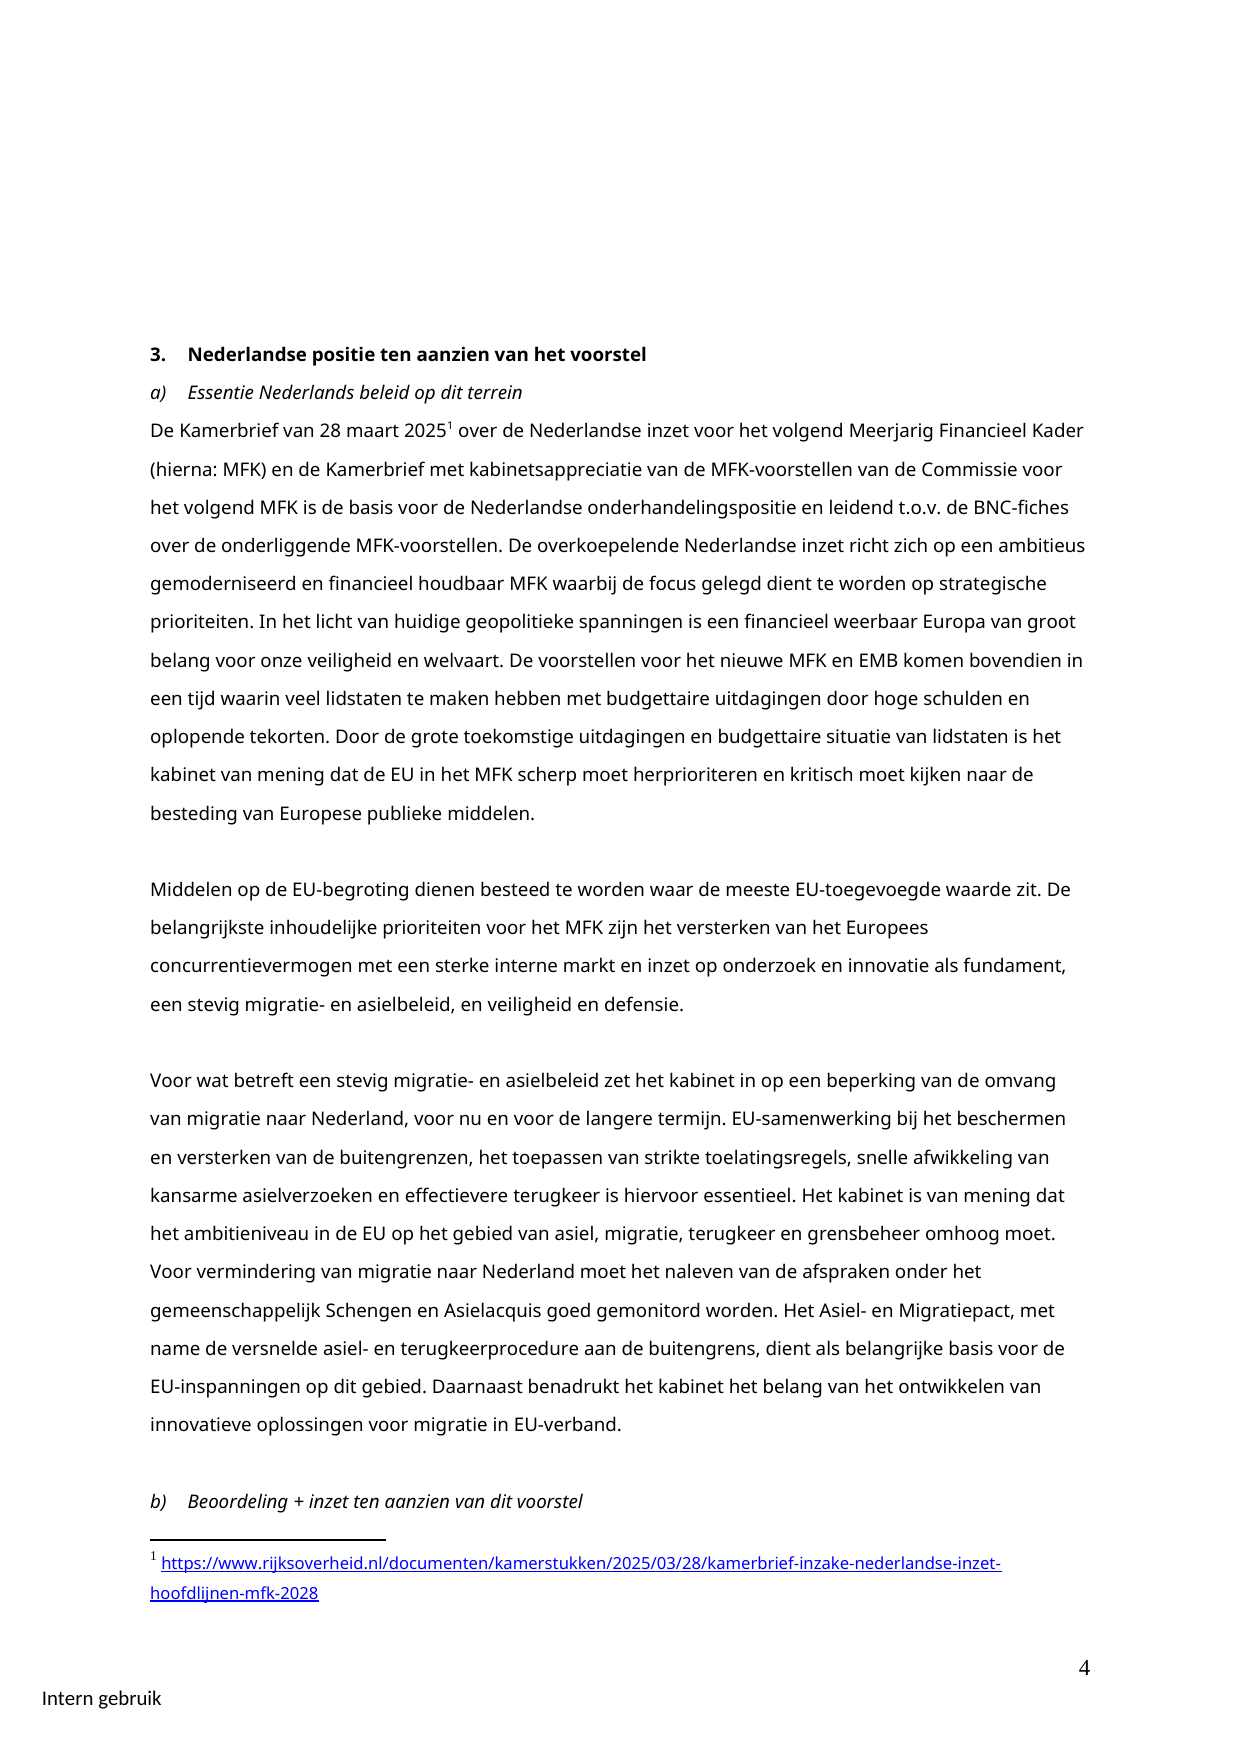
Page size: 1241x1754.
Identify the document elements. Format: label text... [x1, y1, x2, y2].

list Beoordeling + inzet ten aanzien van dit voorstel [150, 1488, 1090, 1513]
list Middelen op de EU-begroting dienen besteed te worden waar de meeste EU-toegevoegde waarde zit. De belangrijkste inhoudelijke prioriteiten voor het MFK zijn het versterken van het Europees concurrentievermogen met een sterke interne markt en inzet op onderzoek en innovatie als fundament, een stevig migratie- en asielbeleid, en veiligheid en defensie. [150, 876, 1090, 1017]
list Nederlandse positie ten aanzien van het voorstel [150, 341, 1090, 367]
list De Kamerbrief van 28 maart 2025 over de Nederlandse inzet voor het volgend Meerjarig Financieel Kader (hierna: MFK) en de Kamerbrief met kabinetsappreciatie van de MFK-voorstellen van de Commissie voor het volgend MFK is de basis voor de Nederlandse onderhandelingspositie en leidend t.o.v. de BNC-fiches over de onderliggende MFK-voorstellen. De overkoepelende Nederlandse inzet richt zich op een ambitieus gemoderniseerd en financieel houdbaar MFK waarbij de focus gelegd dient te worden op strategische prioriteiten. In het licht van huidige geopolitieke spanningen is een financieel weerbaar Europa van groot belang voor onze veiligheid en welvaart. De voorstellen voor het nieuwe MFK en EMB komen bovendien in een tijd waarin veel lidstaten te maken hebben met budgettaire uitdagingen door hoge schulden en oplopende tekorten. Door de grote toekomstige uitdagingen en budgettaire situatie van lidstaten is het kabinet van mening dat de EU in het MFK scherp moet herprioriteren en kritisch moet kijken naar de besteding van Europese publieke middelen. [150, 418, 1090, 825]
text Voor wat betreft een stevig migratie- en asielbeleid zet het kabinet in op een beperking van de omvang van migratie naar Nederland, voor nu en voor de langere termijn. EU-samenwerking bij het beschermen en versterken van de buitengrenzen, het toepassen van strikte toelatingsregels, snelle afwikkeling van kansarme asielverzoeken en effectievere terugkeer is hiervoor essentieel. Het kabinet is van mening dat het ambitieniveau in de EU op het gebied van asiel, migratie, terugkeer en grensbeheer omhoog moet. Voor vermindering van migratie naar Nederland moet het naleven van de afspraken onder het gemeenschappelijk Schengen en Asielacquis goed gemonitord worden. Het Asiel- en Migratiepact, met name de versnelde asiel- en terugkeerprocedure aan de buitengrens, dient als belangrijke basis voor de EU-inspanningen op dit gebied. Daarnaast benadrukt het kabinet het belang van het ontwikkelen van innovatieve oplossingen voor migratie in EU-verband. [150, 1067, 1090, 1437]
list Essentie Nederlands beleid op dit terrein [150, 379, 1090, 405]
